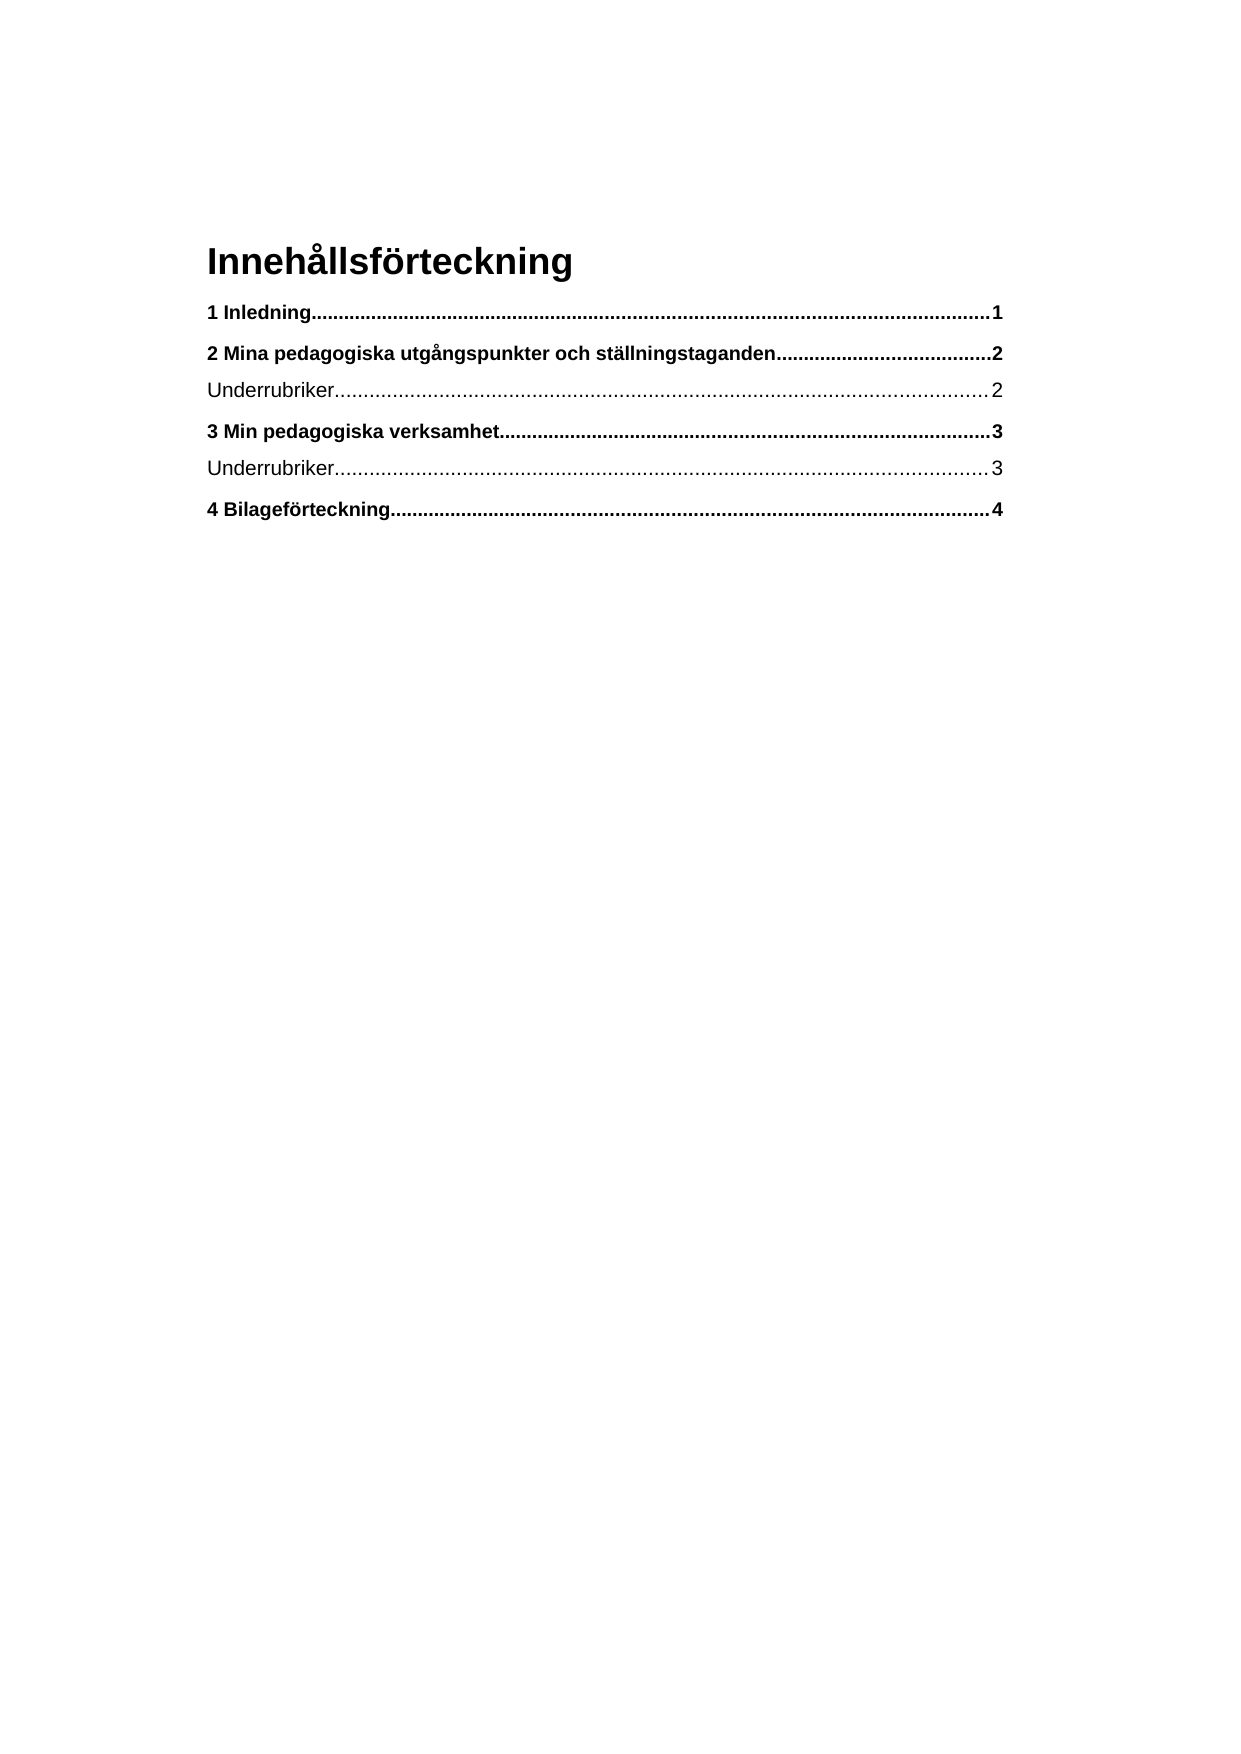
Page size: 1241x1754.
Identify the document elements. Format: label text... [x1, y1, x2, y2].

text 3 Min pedagogiska verksamhet 3 [207, 420, 1033, 443]
text 1 Inledning 1 [207, 301, 1033, 323]
subtitle Innehållsförteckning [207, 236, 1033, 282]
text Underrubriker 3 [207, 455, 1033, 479]
text 2 Mina pedagogiska utgångspunkter och ställningstaganden 2 [207, 342, 1033, 365]
text 4 Bilageförteckning 4 [207, 498, 1033, 521]
text Underrubriker 2 [207, 377, 1033, 401]
